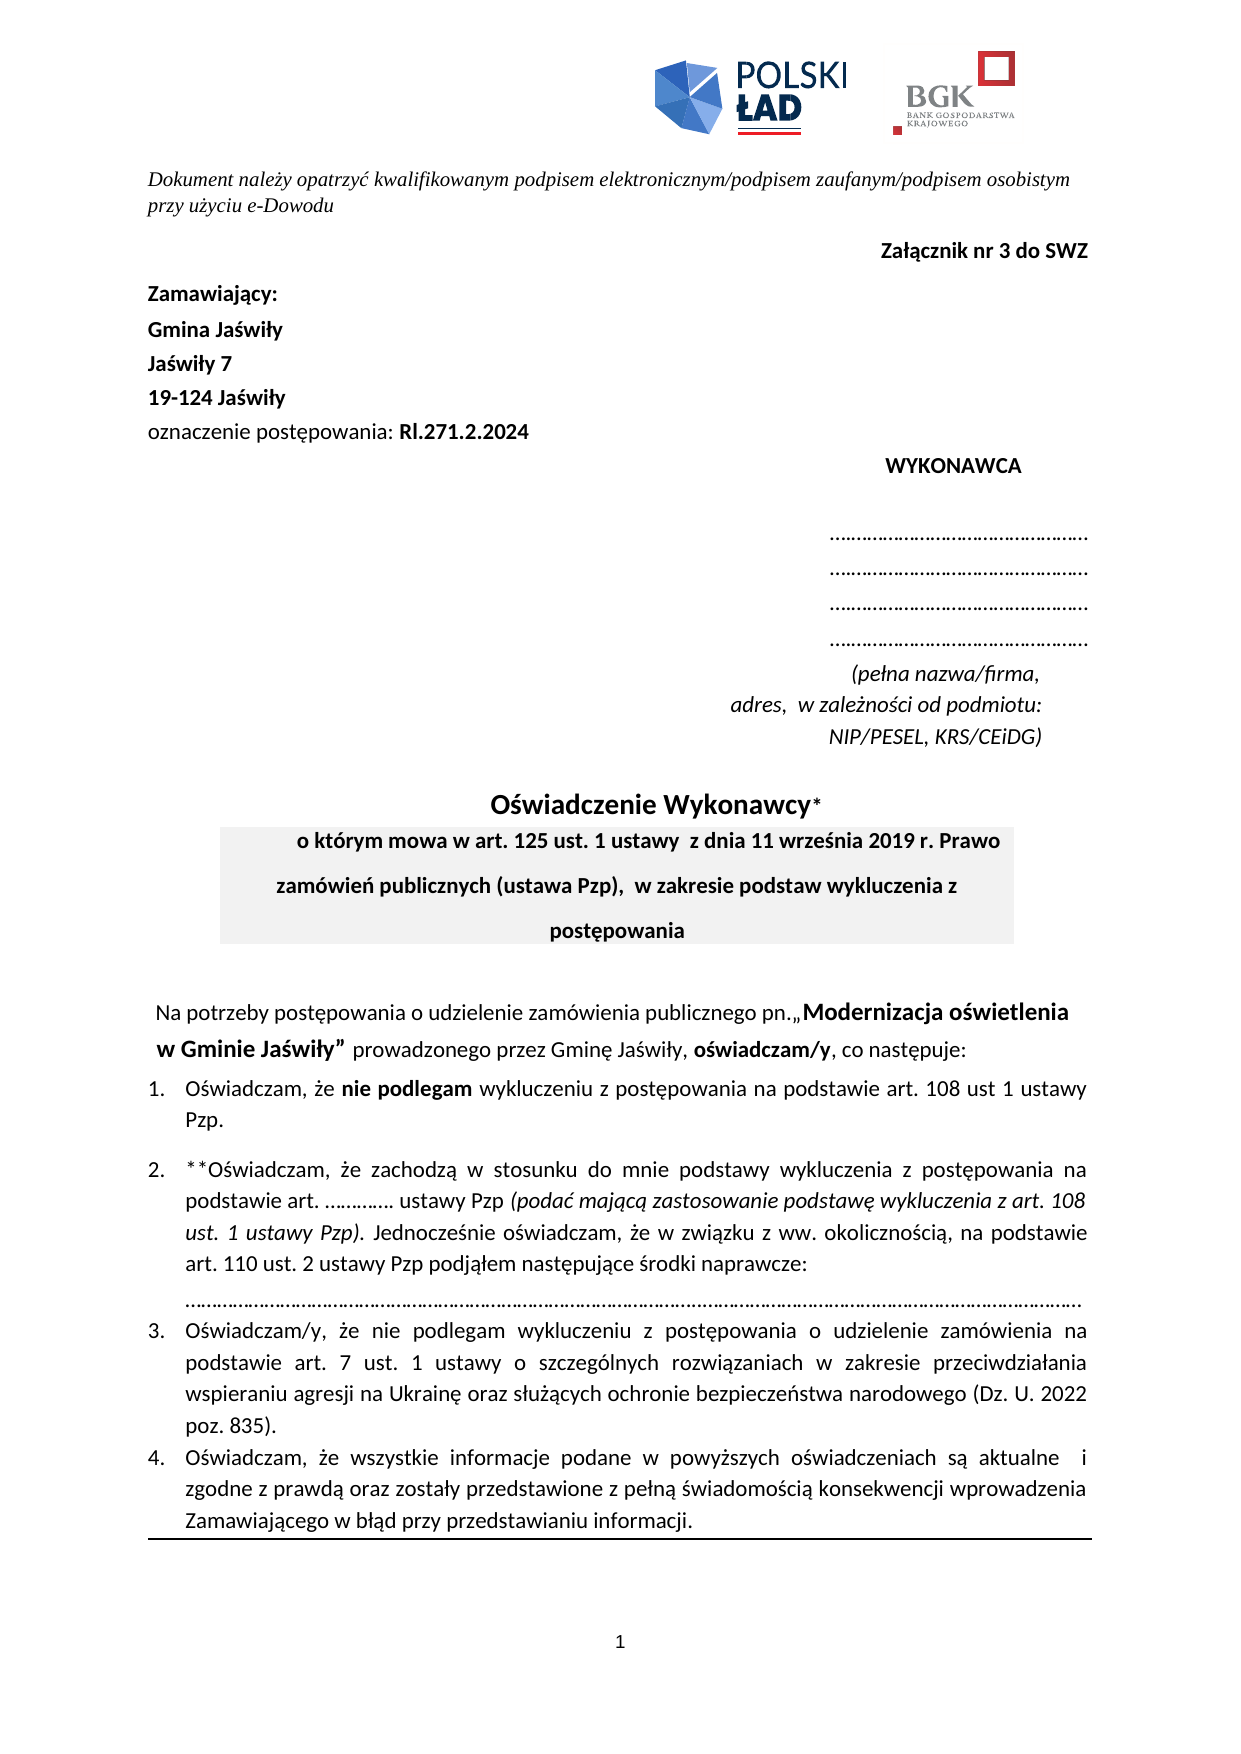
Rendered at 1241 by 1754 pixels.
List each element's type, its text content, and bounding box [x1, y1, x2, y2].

text Dokument należy opatrzyć kwalifikowanym podpisem elektronicznym/podpisem zaufanym/podpisem osobistym przy użyciu e-Dowodu [148, 167, 1093, 217]
text Oświadczenie Wykonawcy* [148, 786, 1093, 822]
text 19-124 Jaświły [148, 383, 1088, 411]
list Oświadczam, że nie podlegam wykluczeniu z postępowania na podstawie art. 108 ust 1 ustawy Pzp. [148, 1074, 1088, 1133]
text NIP/PESEL, KRS/CEiDG) [146, 722, 1042, 750]
text (pełna nazwa/firma, adres, w zależności od podmiotu: [369, 659, 1042, 718]
picture [978, 51, 1015, 86]
text o którym mowa w art. 125 ust. 1 ustawy z dnia 11 września 2019 r. Prawo zamówień publicznych (ustawa Pzp), w zakresie podstaw wykluczenia z postępowania [220, 827, 1014, 944]
text ….……………………………………… [146, 624, 1088, 652]
text ….……………………………………… [146, 518, 1088, 546]
text Zamawiający: [148, 279, 1093, 307]
list **Oświadczam, że zachodzą w stosunku do mnie podstawy wykluczenia z postępowania na podstawie art. …………. ustawy Pzp (podać mającą zastosowanie podstawę wykluczenia z art. 108 ust. 1 ustawy Pzp). Jednocześnie oświadczam, że w związku z ww. okolicznością, na podstawie art. 110 ust. 2 ustawy Pzp podjąłem następujące środki naprawcze: [148, 1155, 1088, 1277]
text Załącznik nr 3 do SWZ [349, 236, 1088, 264]
text Jaświły 7 [148, 349, 1088, 377]
text WYKONAWCA [867, 452, 1088, 479]
list Oświadczam/y, że nie podlegam wykluczeniu z postępowania o udzielenie zamówienia na podstawie art. 7 ust. 1 ustawy o szczególnych rozwiązaniach w zakresie przeciwdziałania wspieraniu agresji na Ukrainę oraz służących ochronie bezpieczeństwa narodowego (Dz. U. 2022 poz. 835). [148, 1316, 1088, 1439]
text Gmina Jaświły [148, 315, 1088, 343]
text ….……………………………………… [146, 553, 1088, 581]
list ……………………………………………………………………………………..……………………………………………………………… [185, 1285, 1088, 1313]
text oznaczenie postępowania: Rl.271.2.2024 [148, 417, 1088, 445]
text Na potrzeby postępowania o udzielenie zamówienia publicznego pn.„Modernizacja oświetlenia w Gminie Jaświły” prowadzonego przez Gminę Jaświły, oświadczam/y, co następuje: [155, 996, 1085, 1065]
text ….……………………………………… [146, 588, 1088, 616]
picture [893, 126, 902, 135]
list Oświadczam, że wszystkie informacje podane w powyższych oświadczeniach są aktualne i zgodne z prawdą oraz zostały przedstawione z pełną świadomością konsekwencji wprowadzenia Zamawiającego w błąd przy przedstawianiu informacji. [148, 1443, 1088, 1534]
